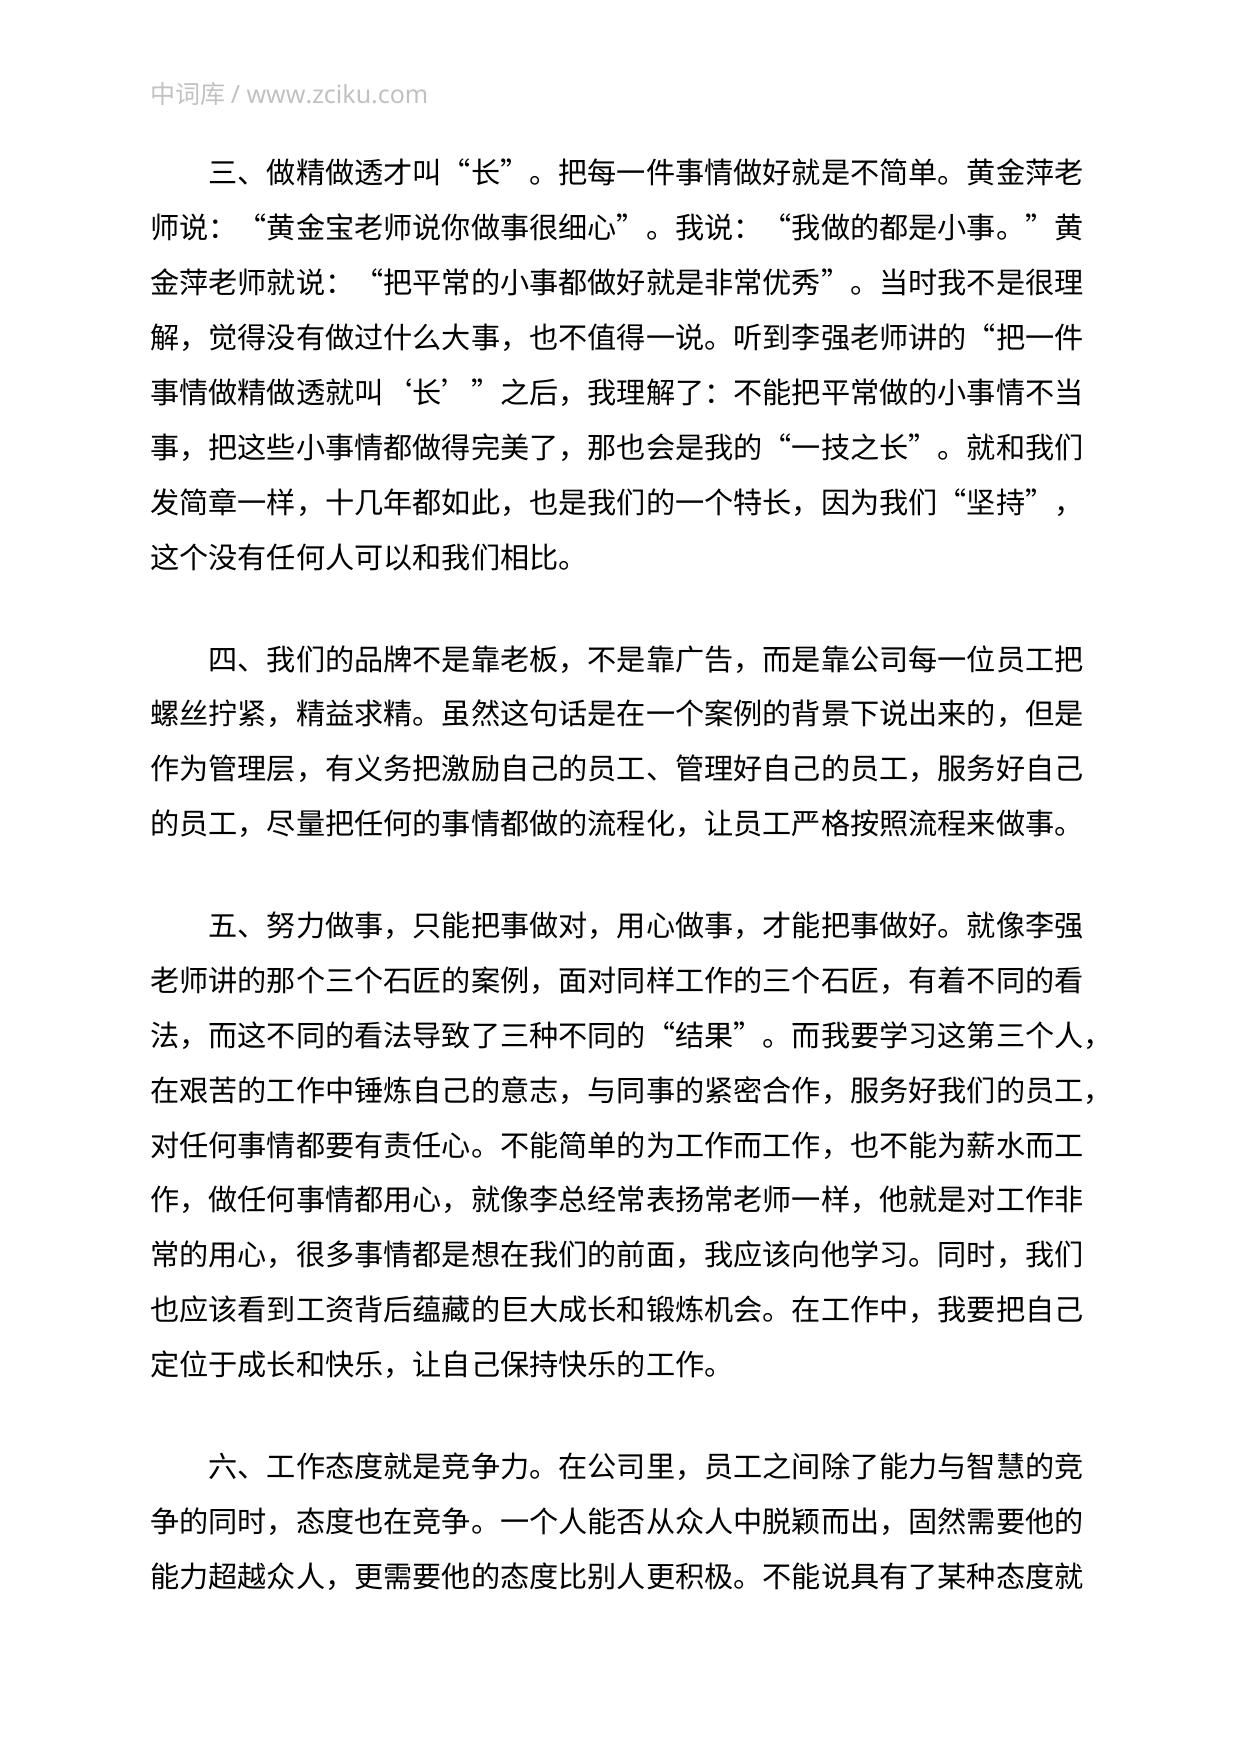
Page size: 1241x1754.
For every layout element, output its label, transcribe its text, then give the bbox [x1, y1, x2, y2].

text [150, 1443, 1090, 1596]
text 三、做精做透才叫“长”。把每一件事情做好就是不简单。黄金萍老师说：“黄金宝老师说你做事很细心”。我说：“我做的都是小事。”黄金萍老师就说：“把平常的小事都做好就是非常优秀”。当时我不是很理解，觉得没有做过什么大事，也不值得一说。听到李强老师讲的“把一件事情做精做透就叫‘长’”之后，我理解了：不能把平常做的小事情不当事，把这些小事情都做得完美了，那也会是我的“一技之长”。就和我们发简章一样，十几年都如此，也是我们的一个特长，因为我们“坚持”，这个没有任何人可以和我们相比。 [150, 150, 1090, 577]
text 五、努力做事，只能把事做对，用心做事，才能把事做好。就像李强老师讲的那个三个石匠的案例，面对同样工作的三个石匠，有着不同的看法，而这不同的看法导致了三种不同的“结果”。而我要学习这第三个人，在艰苦的工作中锤炼自己的意志，与同事的紧密合作，服务好我们的员工，对任何事情都要有责任心。不能简单的为工作而工作，也不能为薪水而工作，做任何事情都用心，就像李总经常表扬常老师一样，他就是对工作非常的用心，很多事情都是想在我们的前面，我应该向他学习。同时，我们也应该看到工资背后蕴藏的巨大成长和锻炼机会。在工作中，我要把自己定位于成长和快乐，让自己保持快乐的工作。 [150, 902, 1090, 1384]
text 四、我们的品牌不是靠老板，不是靠广告，而是靠公司每一位员工把螺丝拧紧，精益求精。虽然这句话是在一个案例的背景下说出来的，但是作为管理层，有义务把激励自己的员工、管理好自己的员工，服务好自己的员工，尽量把任何的事情都做的流程化，让员工严格按照流程来做事。 [150, 636, 1090, 843]
